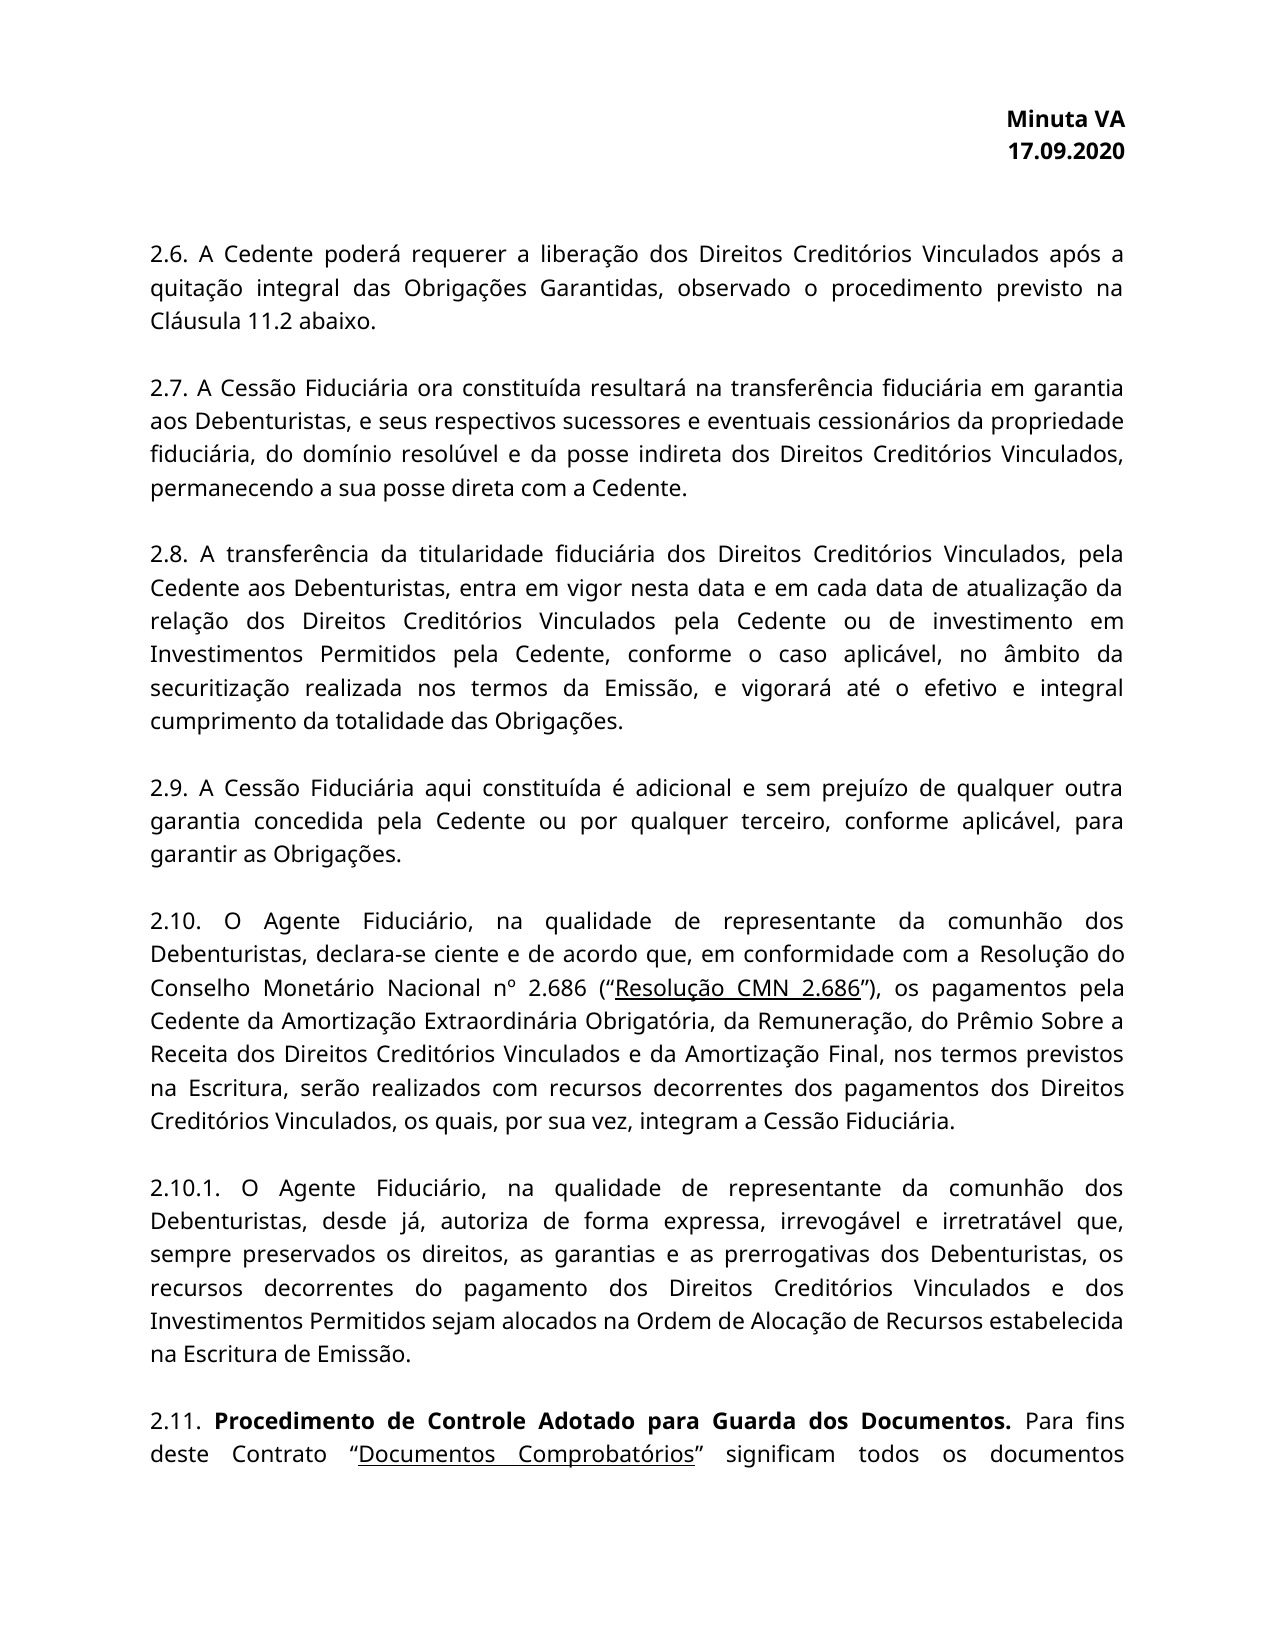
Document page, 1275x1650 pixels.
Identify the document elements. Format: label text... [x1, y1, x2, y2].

list 2.10. O Agente Fiduciário, na qualidade de representante da comunhão dos Debenturistas, declara-se ciente e de acordo que, em conformidade com a Resolução do Conselho Monetário Nacional nº 2.686 (“Resolução CMN 2.686”), os pagamentos pela Cedente da Amortização Extraordinária Obrigatória, da Remuneração, do Prêmio Sobre a Receita dos Direitos Creditórios Vinculados e da Amortização Final, nos termos previstos na Escritura, serão realizados com recursos decorrentes dos pagamentos dos Direitos Creditórios Vinculados, os quais, por sua vez, integram a Cessão Fiduciária. [150, 903, 1125, 1136]
list 2.8. A transferência da titularidade fiduciária dos Direitos Creditórios Vinculados, pela Cedente aos Debenturistas, entra em vigor nesta data e em cada data de atualização da relação dos Direitos Creditórios Vinculados pela Cedente ou de investimento em Investimentos Permitidos pela Cedente, conforme o caso aplicável, no âmbito da securitização realizada nos termos da Emissão, e vigorará até o efetivo e integral cumprimento da totalidade das Obrigações. [150, 536, 1125, 736]
list 2.10.1. O Agente Fiduciário, na qualidade de representante da comunhão dos Debenturistas, desde já, autoriza de forma expressa, irrevogável e irretratável que, sempre preservados os direitos, as garantias e as prerrogativas dos Debenturistas, os recursos decorrentes do pagamento dos Direitos Creditórios Vinculados e dos Investimentos Permitidos sejam alocados na Ordem de Alocação de Recursos estabelecida na Escritura de Emissão. [150, 1169, 1125, 1369]
list 2.7. A Cessão Fiduciária ora constituída resultará na transferência fiduciária em garantia aos Debenturistas, e seus respectivos sucessores e eventuais cessionários da propriedade fiduciária, do domínio resolúvel e da posse indireta dos Direitos Creditórios Vinculados, permanecendo a sua posse direta com a Cedente. [150, 369, 1125, 503]
list 2.6. A Cedente poderá requerer a liberação dos Direitos Creditórios Vinculados após a quitação integral das Obrigações Garantidas, observado o procedimento previsto na Cláusula 11.2 abaixo. [150, 236, 1125, 336]
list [150, 1403, 1125, 1469]
list 2.9. A Cessão Fiduciária aqui constituída é adicional e sem prejuízo de qualquer outra garantia concedida pela Cedente ou por qualquer terceiro, conforme aplicável, para garantir as Obrigações. [150, 769, 1125, 869]
